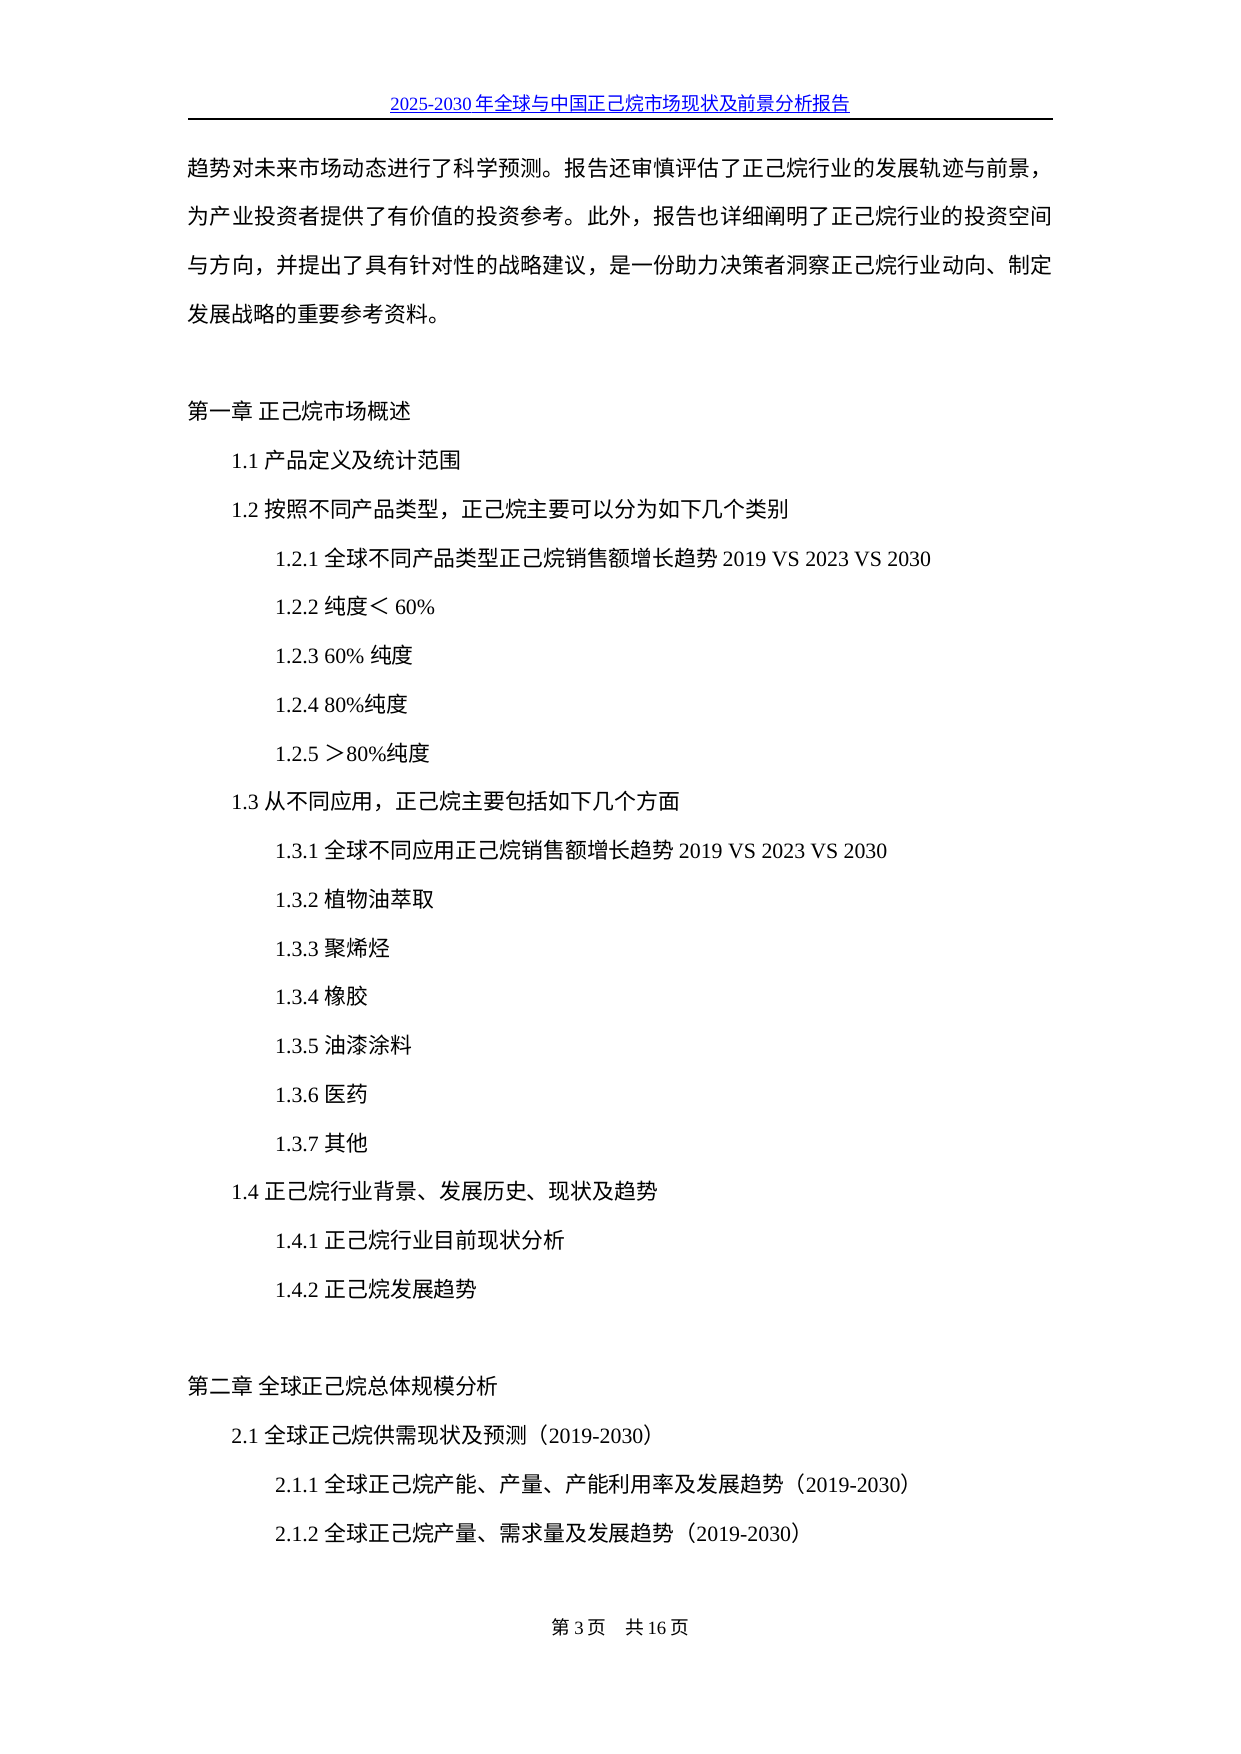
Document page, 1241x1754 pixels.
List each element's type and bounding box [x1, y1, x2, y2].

text [187, 150, 1053, 1548]
